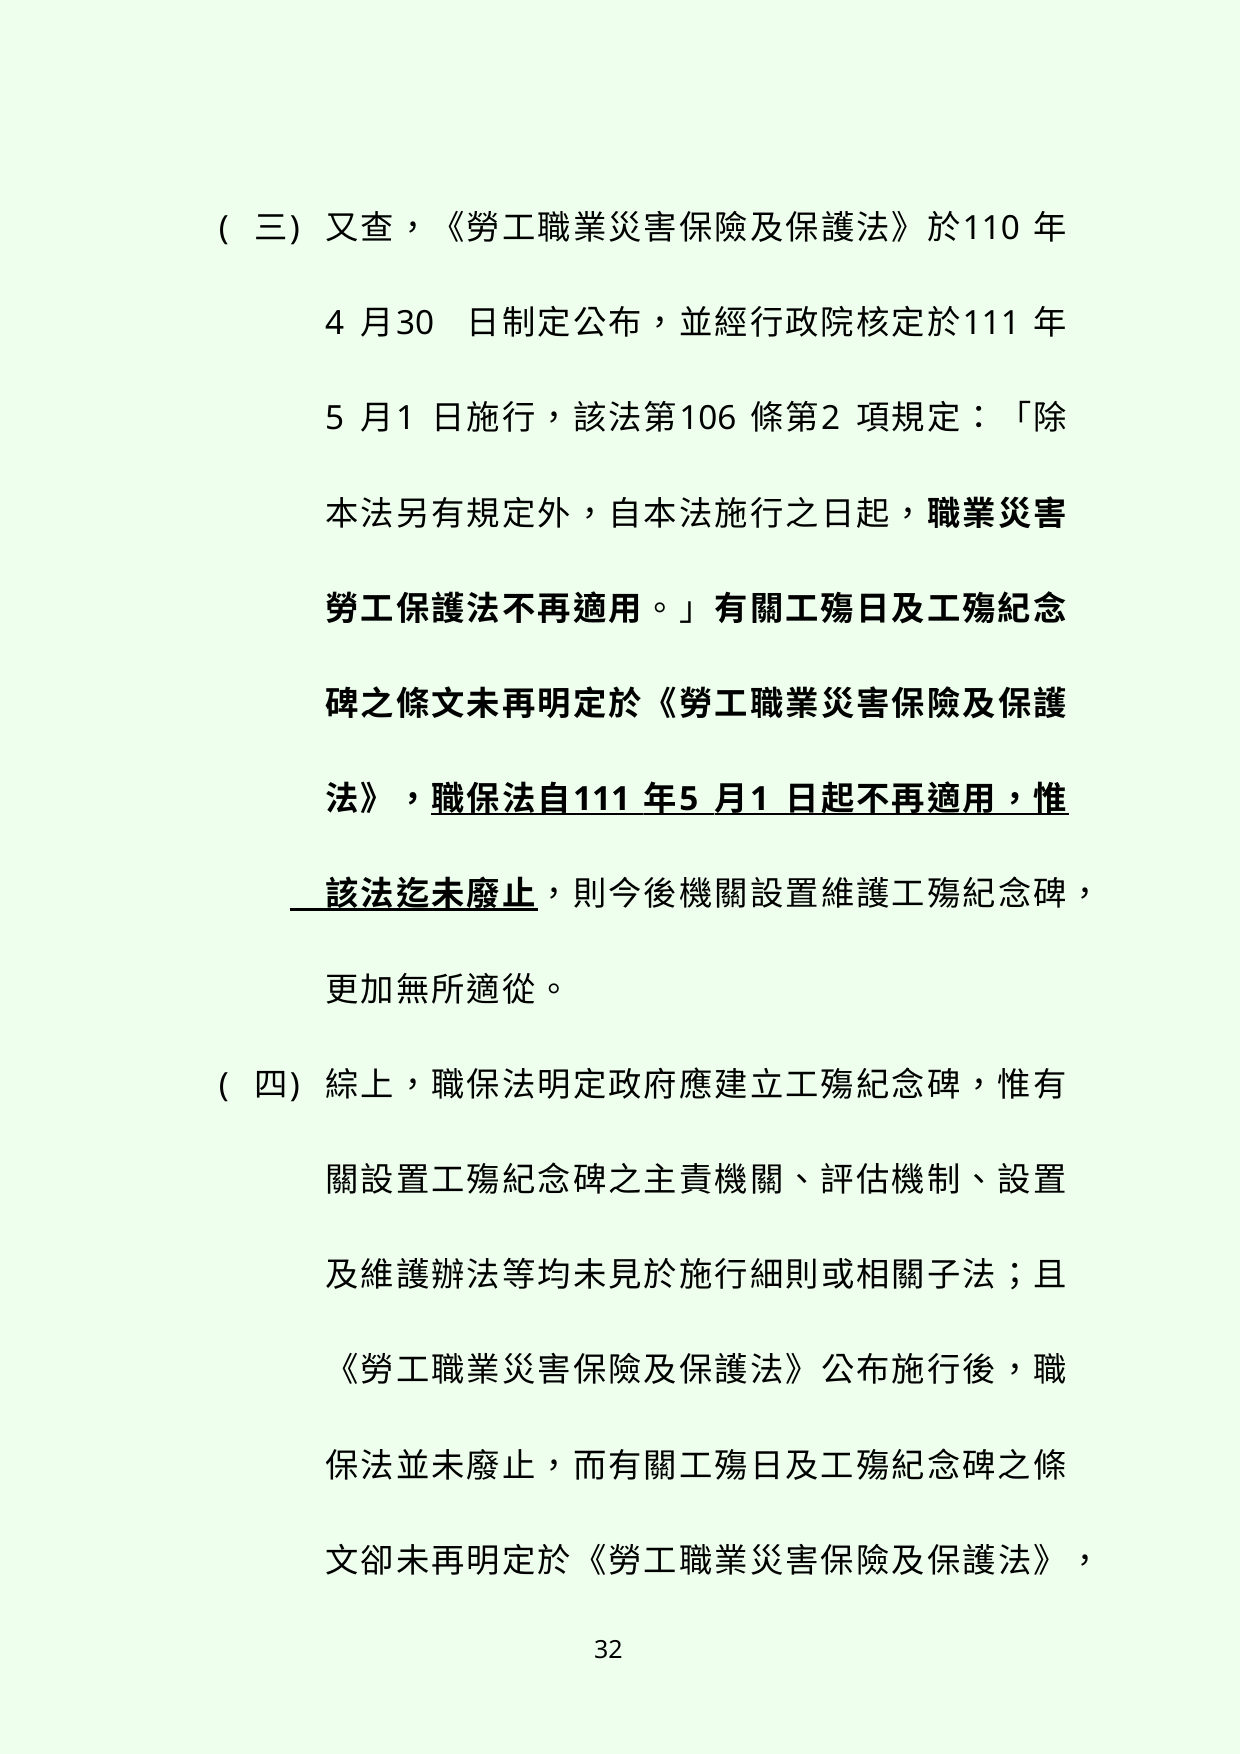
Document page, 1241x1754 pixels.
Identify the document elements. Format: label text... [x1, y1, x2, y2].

subtitle 又查，《勞工職業災害保險及保護法》於110年4月30日制定公布，並經行政院核定於111年5月1日施行，該法第106條第2項規定：「除本法另有規定外，自本法施行之日起，職業災害勞工保護法不再適用。」有關工殤日及工殤紀念碑之條文未再明定於《勞工職業災害保險及保護法》，職保法自111年5月1日起不再適用，惟該法迄未廢止，則今後機關設置維護工殤紀念碑，更加無所適從。 [219, 177, 1069, 1034]
